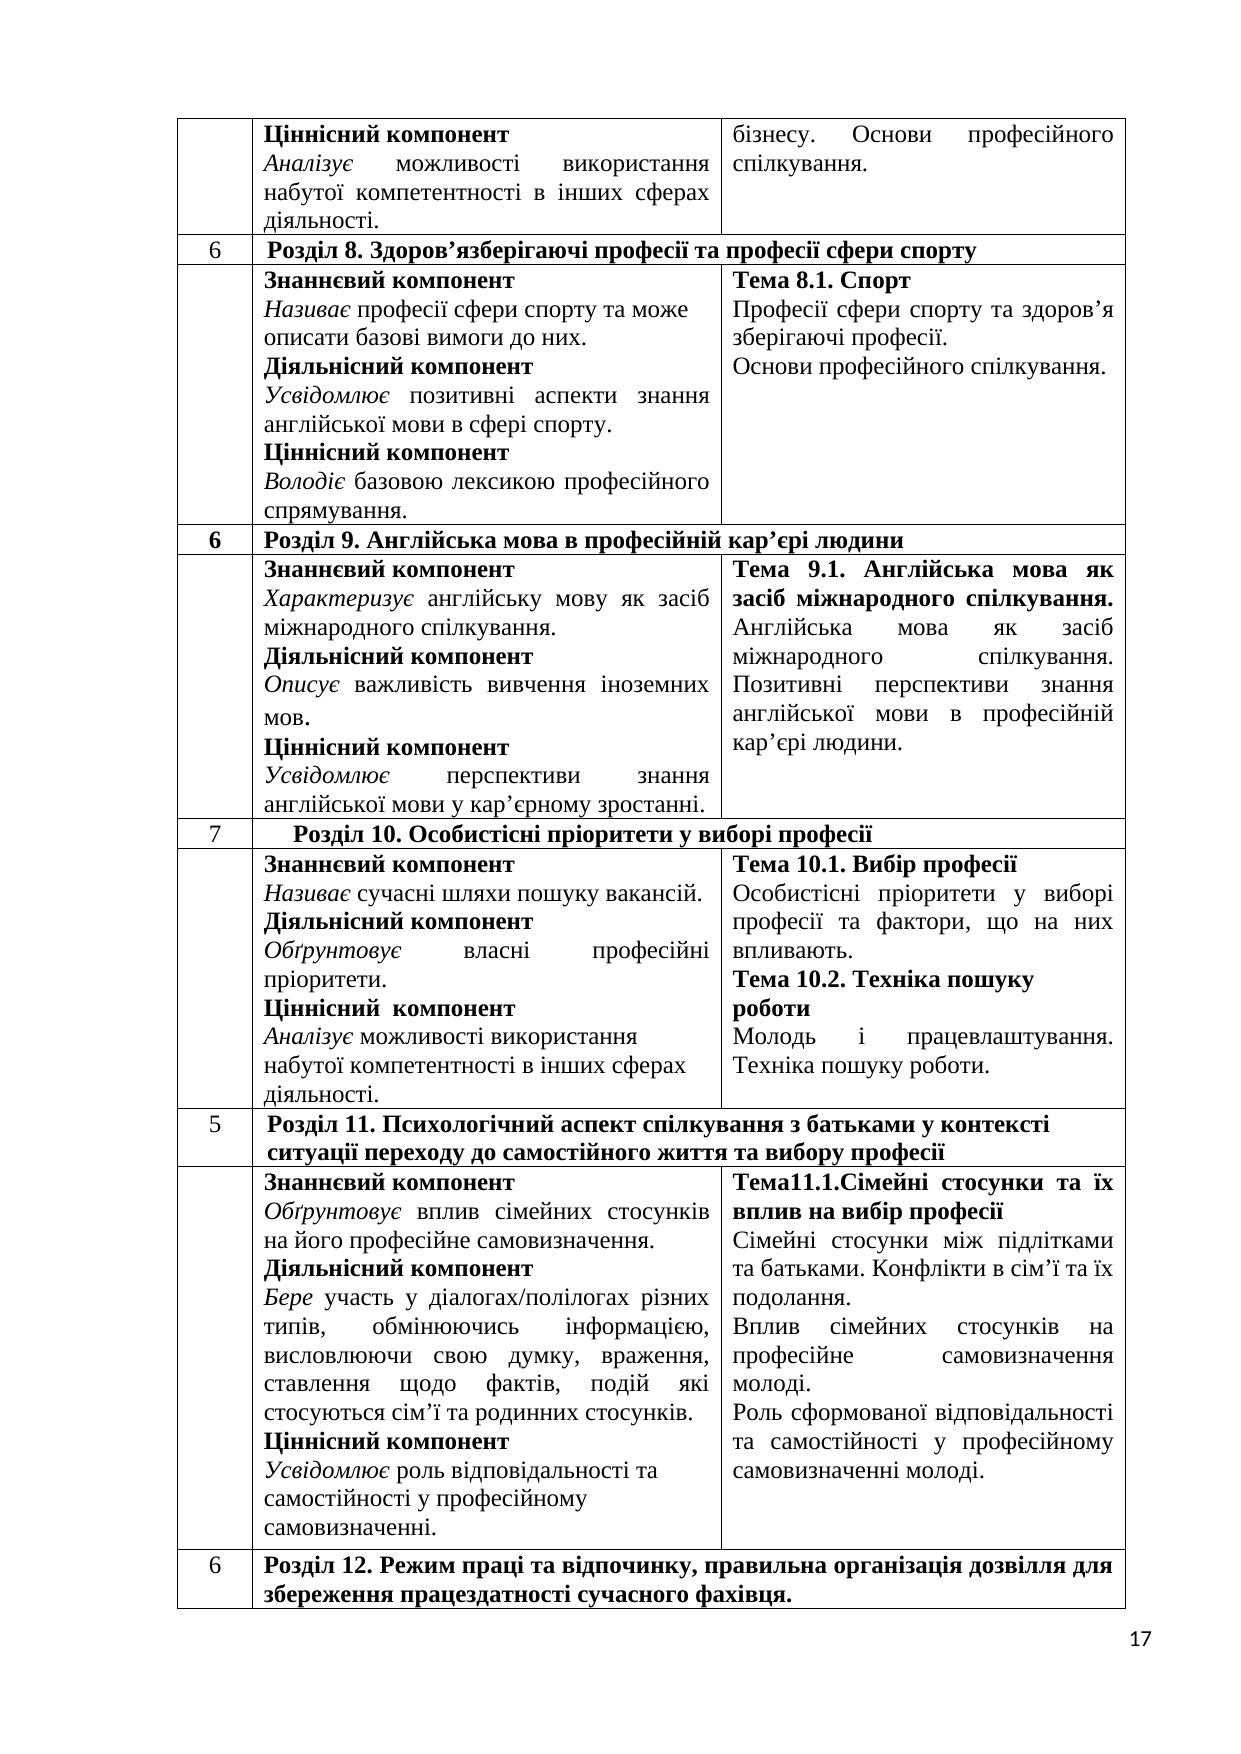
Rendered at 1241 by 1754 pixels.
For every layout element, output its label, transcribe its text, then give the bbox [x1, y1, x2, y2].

table_cell Розділ 11. Психологічний аспект спілкування з батьками у контексті ситуації переходу до самостійного життя та вибору професії [253, 1109, 1125, 1166]
table_cell [178, 265, 252, 524]
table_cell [253, 119, 721, 234]
table_cell Знаннєвий компонент Характеризує англійську мову як засіб міжнародного спілкування. Діяльнісний компонент Описує важливість вивчення іноземних мов. Ціннісний компонент Усвідомлює перспективи знання англійської мови у кар’єрному зростанні. [253, 555, 721, 818]
table_cell Розділ 8. Здоров’язберігаючі професії та професії сфери спорту [253, 235, 1125, 264]
table_cell Розділ 9. Англійська мова в професійній кар’єрі людини [253, 525, 1125, 553]
table_cell Розділ 10. Особистісні пріоритети у виборі професії [253, 819, 1125, 848]
table_cell 6 [178, 1550, 252, 1608]
table_cell Знаннєвий компонент Називає сучасні шляхи пошуку вакансій. Діяльнісний компонент Обґрунтовує власні професійні пріоритети. Ціннісний компонент Аналізує можливості використання набутої компетентності в інших сферах діяльності. [253, 849, 721, 1108]
table_cell Тема 10.1. Вибір професії Особистісні пріоритети у виборі професії та фактори, що на них впливають. Тема 10.2. Техніка пошуку роботи Молодь і працевлаштування. Техніка пошуку роботи. [722, 849, 1125, 1108]
table_cell [178, 1167, 252, 1549]
table_cell 5 [178, 1109, 252, 1166]
table_cell 6 [178, 235, 252, 264]
table_cell Тема 8.1. Спорт Професії сфери спорту та здоров’я зберігаючі професії. Основи професійного спілкування. [722, 265, 1125, 524]
table_cell 6 [178, 525, 252, 553]
table_cell Розділ 12. Режим праці та відпочинку, правильна організація дозвілля для збереження працездатності сучасного фахівця. [253, 1550, 1125, 1608]
table_cell Тема 9.1. Англійська мова як засіб міжнародного спілкування. Англійська мова як засіб міжнародного спілкування. Позитивні перспективи знання англійської мови в професійній кар’єрі людини. [722, 555, 1125, 818]
table_cell [178, 849, 252, 1108]
table_cell Знаннєвий компонент Обґрунтовує вплив сімейних стосунків на його професійне самовизначення. Діяльнісний компонент Бере участь у діалогах/полілогах різних типів, обмінюючись інформацією, висловлюючи свою думку, враження, ставлення щодо фактів, подій які стосуються сім’ї та родинних стосунків. Ціннісний компонент Усвідомлює роль відповідальності та самостійності у професійному самовизначенні. [253, 1167, 721, 1549]
table_cell [178, 555, 252, 818]
table_cell [178, 119, 252, 234]
table_cell Тема11.1.Сімейні стосунки та їх вплив на вибір професії Сімейні стосунки між підлітками та батьками. Конфлікти в сім’ї та їх подолання. Вплив сімейних стосунків на професійне самовизначення молоді. Роль сформованої відповідальності та самостійності у професійному самовизначенні молоді. [722, 1167, 1125, 1549]
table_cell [722, 119, 1125, 234]
table_cell 7 [178, 819, 252, 848]
table_cell Знаннєвий компонент Називає професії сфери спорту та може описати базові вимоги до них. Діяльнісний компонент Усвідомлює позитивні аспекти знання англійської мови в сфері спорту. Ціннісний компонент Володіє базовою лексикою професійного спрямування. [253, 265, 721, 524]
